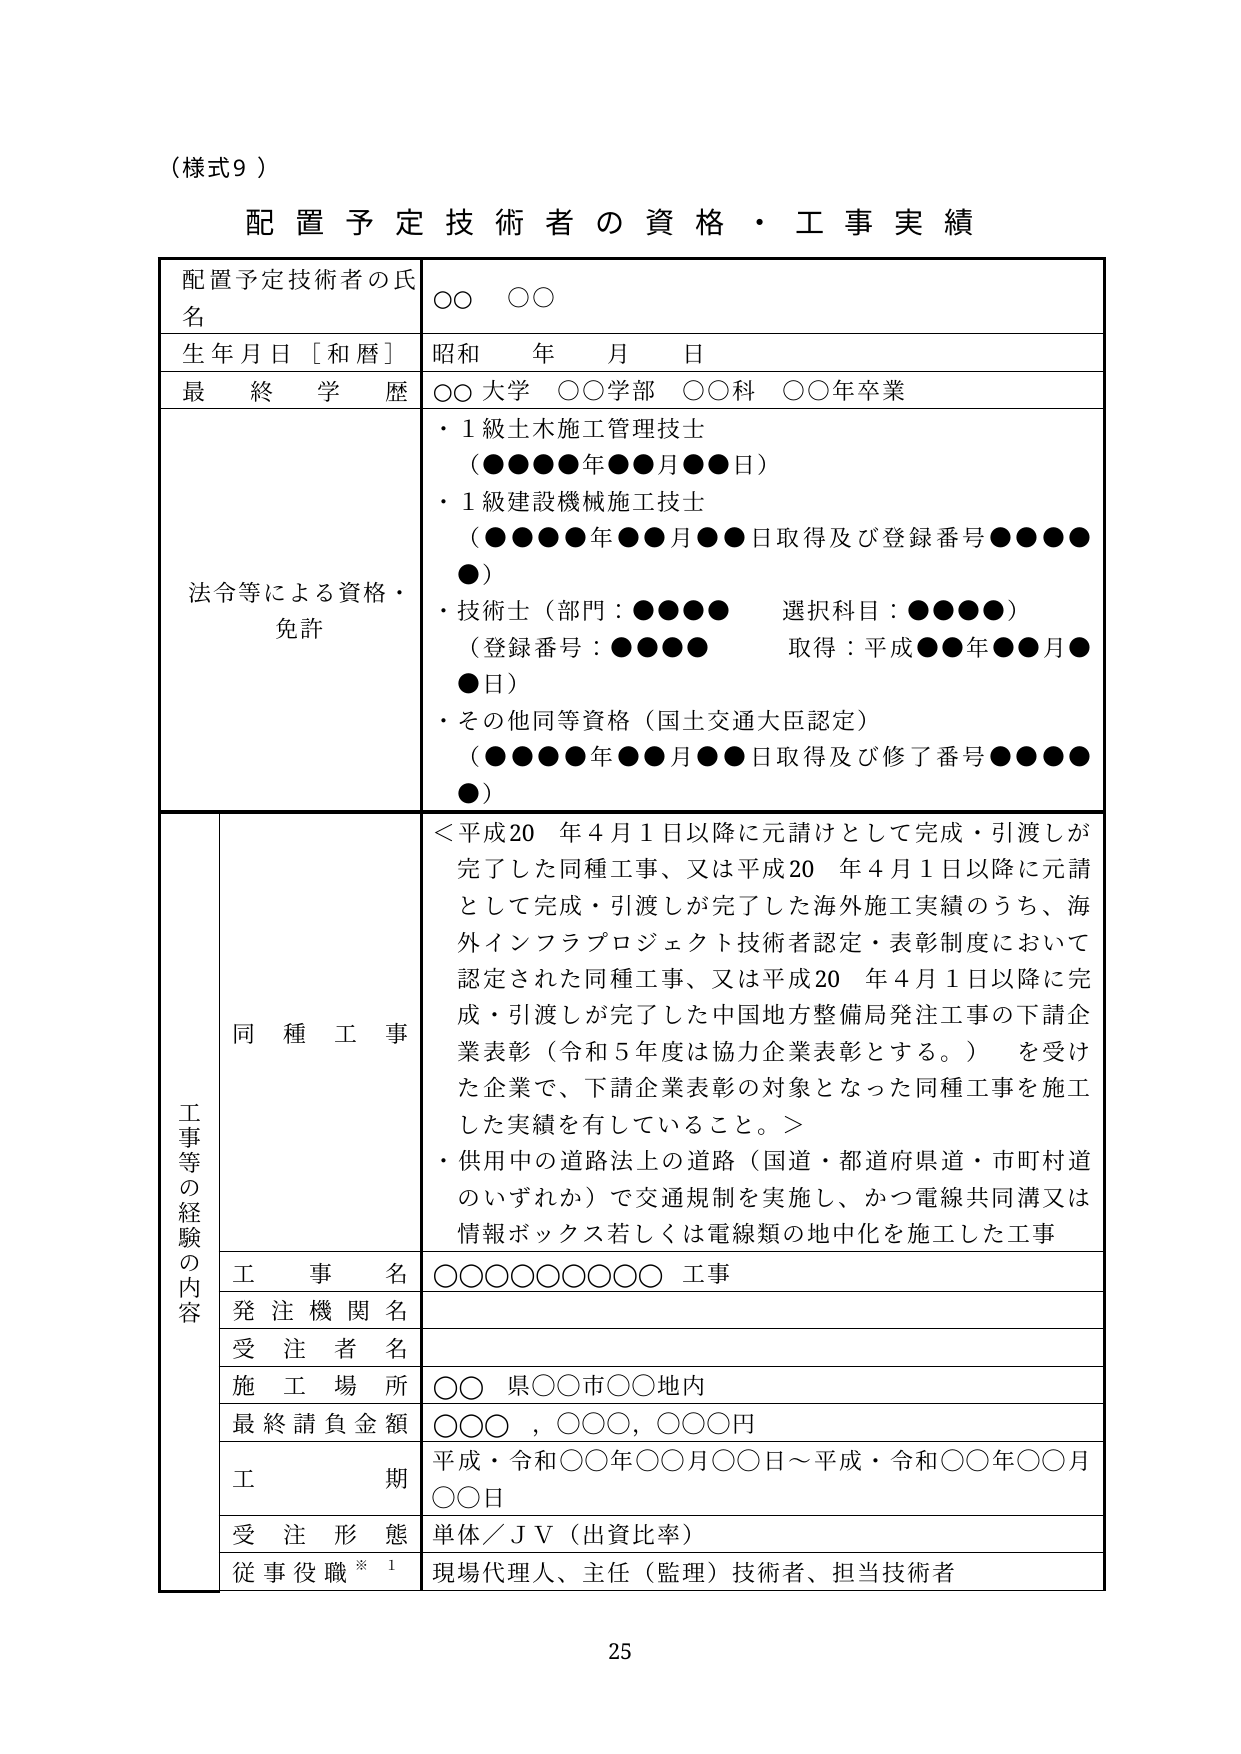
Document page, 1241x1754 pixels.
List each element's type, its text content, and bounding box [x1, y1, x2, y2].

table_cell 工期 [220, 1442, 420, 1514]
table_cell 施工場所 [220, 1367, 420, 1403]
table_cell 最終学歴 [161, 372, 420, 408]
table_cell 受注形態 [220, 1516, 420, 1552]
table_cell 法令等による資格・免許 [161, 409, 420, 810]
table_cell 昭和 年 月 日 [423, 334, 1103, 371]
table_cell 生年月日［和暦］ [161, 334, 420, 371]
table_cell 平成・令和◯◯年◯◯月◯◯日～平成・令和◯◯年◯◯月◯◯日 [423, 1442, 1103, 1514]
table_cell 同種工事 [220, 814, 420, 1251]
table_cell 単体／ＪＶ（出資比率） [423, 1516, 1103, 1552]
table_cell ＜平成20年４月１日以降に元請けとして完成・引渡しが完了した同種工事、又は平成20年４月１日以降に元請として完成・引渡しが完了した海外施工実績のうち、海外インフラプロジェクト技術者認定・表彰制度において認定された同種工事、又は平成20年４月１日以降に完成・引渡しが完了した中国地方整備局発注工事の下請企業表彰（令和５年度は協力企業表彰とする。） を受けた企業で、下請企業表彰の対象となった同種工事を施工した実績を有していること。＞ ・供用中の道路法上の道路（国道・都道府県道・市町村道のいずれか）で交通規制を実施し、かつ電線共同溝又は情報ボックス若しくは電線類の地中化を施工した工事 [423, 814, 1103, 1251]
table_cell ・１級土木施工管理技士 （●●●●年●●月●●日） ・１級建設機械施工技士 （●●●●年●●月●●日取得及び登録番号●●●●●） ・技術士（部門：●●●● 選択科目：●●●●） （登録番号：●●●● 取得：平成●●年●●月●●日） ・その他同等資格（国土交通大臣認定） （●●●●年●●月●●日取得及び修了番号●●●●●） [423, 409, 1103, 810]
table_cell [423, 1292, 1103, 1328]
table_cell ◯◯◯，◯◯◯，◯◯◯円 [423, 1404, 1103, 1441]
table_cell 工事等の経験の内容 [161, 814, 219, 1589]
text 配置予定技術者の資格・工事実績 [158, 184, 1083, 257]
table_cell 現場代理人、主任（監理）技術者、担当技術者 [423, 1553, 1103, 1589]
table_cell 受注者名 [220, 1329, 420, 1366]
table_cell ○○大学 ○○学部 ○○科 ○○年卒業 [423, 372, 1103, 408]
table_cell 工事名 [220, 1252, 420, 1291]
table_cell ◯◯県◯◯市◯◯地内 [423, 1367, 1103, 1403]
table_cell 最終請負金額 [220, 1404, 420, 1441]
table_cell 発注機関名 [220, 1292, 420, 1328]
table_header 配置予定技術者の氏名 [161, 260, 420, 333]
table_cell 従事役職※１ [220, 1553, 420, 1589]
table_cell ◯◯◯◯◯◯◯◯◯工事 [423, 1252, 1103, 1291]
table_cell [423, 1329, 1103, 1366]
table_header ○○ ○○ [423, 260, 1103, 333]
